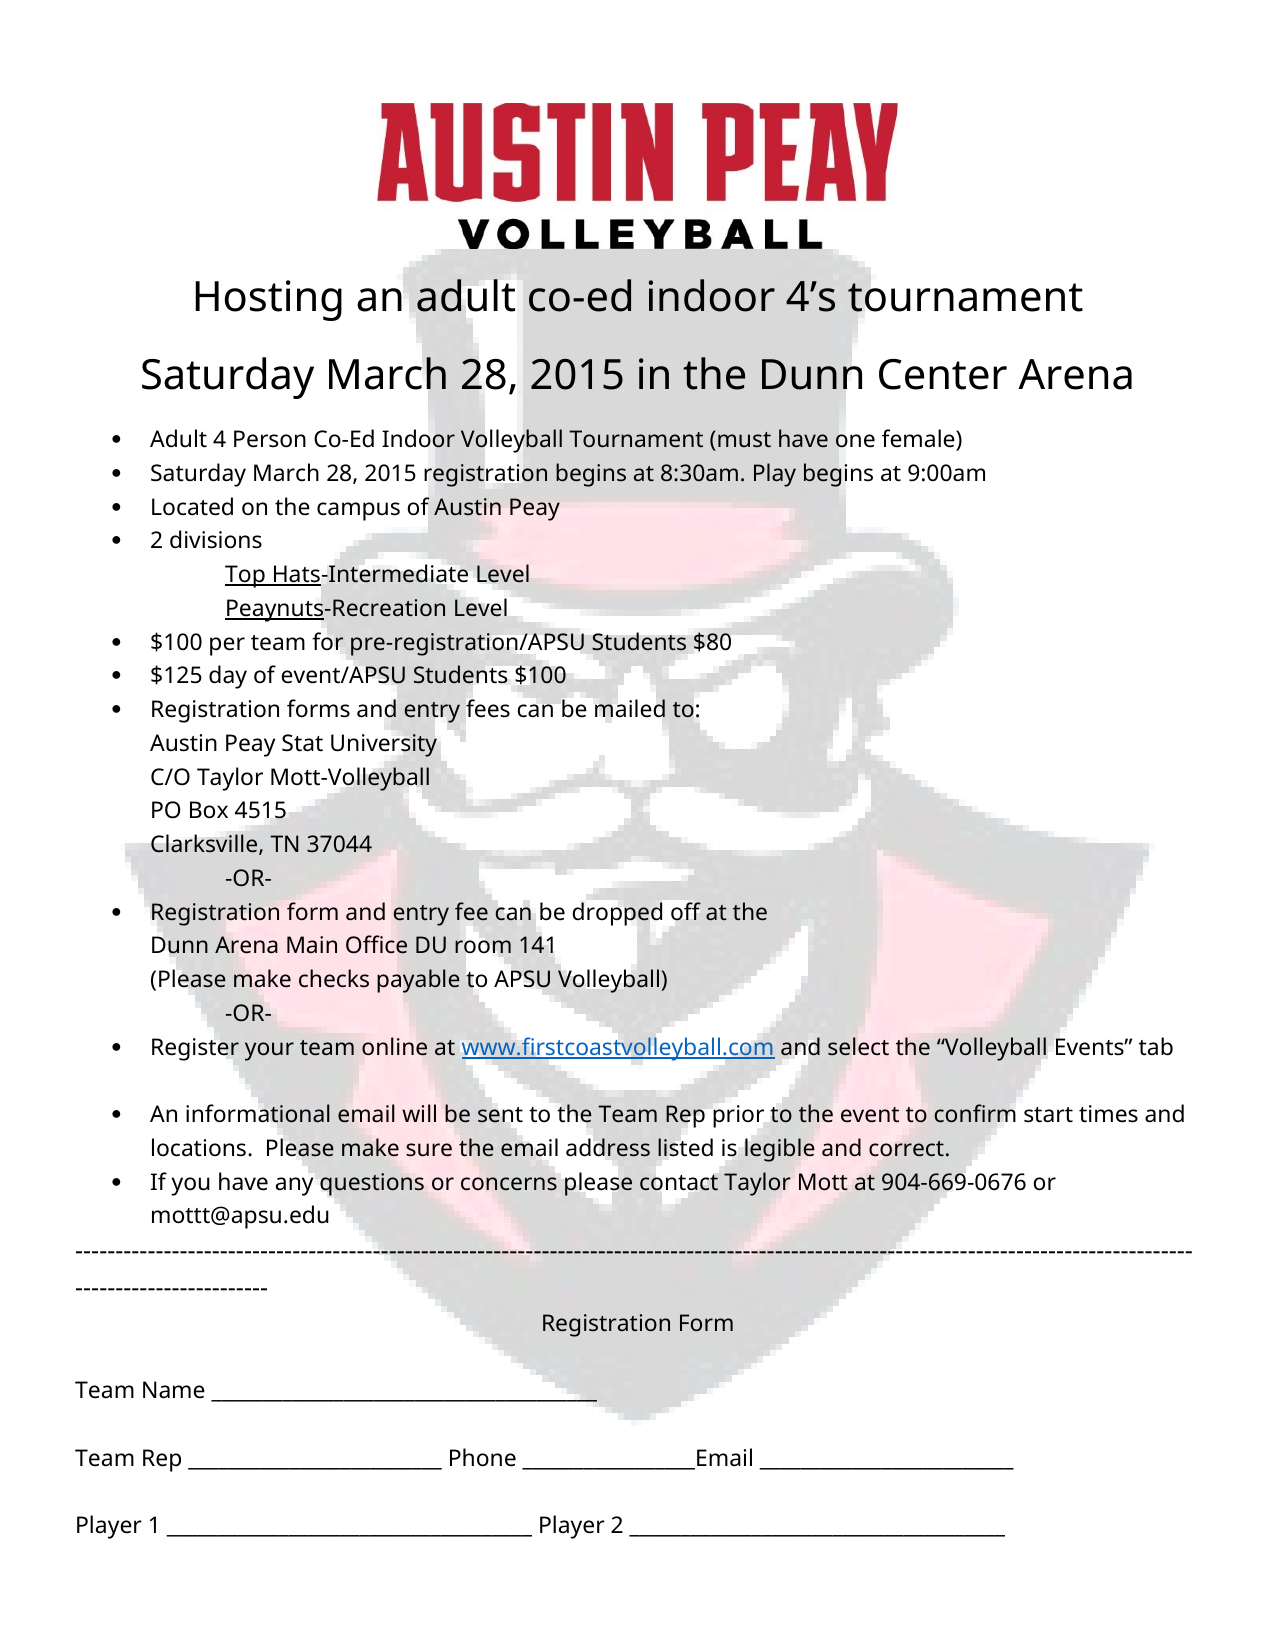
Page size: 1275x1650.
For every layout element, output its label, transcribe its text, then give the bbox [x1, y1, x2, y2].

list Located on the campus of Austin Peay [112, 491, 1200, 522]
text Top Hats-Intermediate Level [150, 558, 1200, 589]
text -OR- [75, 997, 1200, 1028]
text Austin Peay Stat University [75, 727, 1200, 758]
list If you have any questions or concerns please contact Taylor Mott at 904-669-0676 or mottt@apsu.edu [112, 1166, 1200, 1231]
list Adult 4 Person Co-Ed Indoor Volleyball Tournament (must have one female) [112, 423, 1200, 454]
list 2 divisions [112, 524, 1200, 556]
list Saturday March 28, 2015 registration begins at 8:30am. Play begins at 9:00am [112, 457, 1200, 488]
text Team Rep _________________________ Phone _________________Email _________________________ [75, 1442, 1200, 1473]
text Player 1 ____________________________________ Player 2 _____________________________________ [75, 1509, 1200, 1540]
text Registration Form [75, 1307, 1200, 1338]
list Register your team online at www.firstcoastvolleyball.com and select the “Volleyball Events” tab [112, 1031, 1200, 1062]
picture [377, 103, 898, 249]
text Dunn Arena Main Office DU room 141 [150, 929, 1200, 961]
text Team Name ______________________________________ [75, 1374, 1200, 1405]
text C/O Taylor Mott-Volleyball [75, 761, 1200, 792]
text Saturday March 28, 2015 in the Dunn Center Arena [75, 345, 1200, 402]
text Hosting an adult co-ed indoor 4’s tournament [75, 267, 1200, 324]
list Registration forms and entry fees can be mailed to: [112, 693, 1200, 724]
text PO Box 4515 [75, 794, 1200, 826]
text ------------------------------------------------------------------------------------------------------------------------------------------------------------------- [75, 1233, 1200, 1304]
text (Please make checks payable to APSU Volleyball) [75, 963, 1200, 994]
text -OR- [75, 862, 1200, 893]
list $125 day of event/APSU Students $100 [112, 659, 1200, 691]
text Clarksville, TN 37044 [75, 828, 1200, 859]
text Peaynuts-Recreation Level [150, 592, 1200, 623]
list $100 per team for pre-registration/APSU Students $80 [112, 626, 1200, 657]
list An informational email will be sent to the Team Rep prior to the event to confirm start times and locations. Please make sure the email address listed is legible and correct. [112, 1098, 1200, 1163]
list Registration form and entry fee can be dropped off at the [112, 896, 1200, 927]
